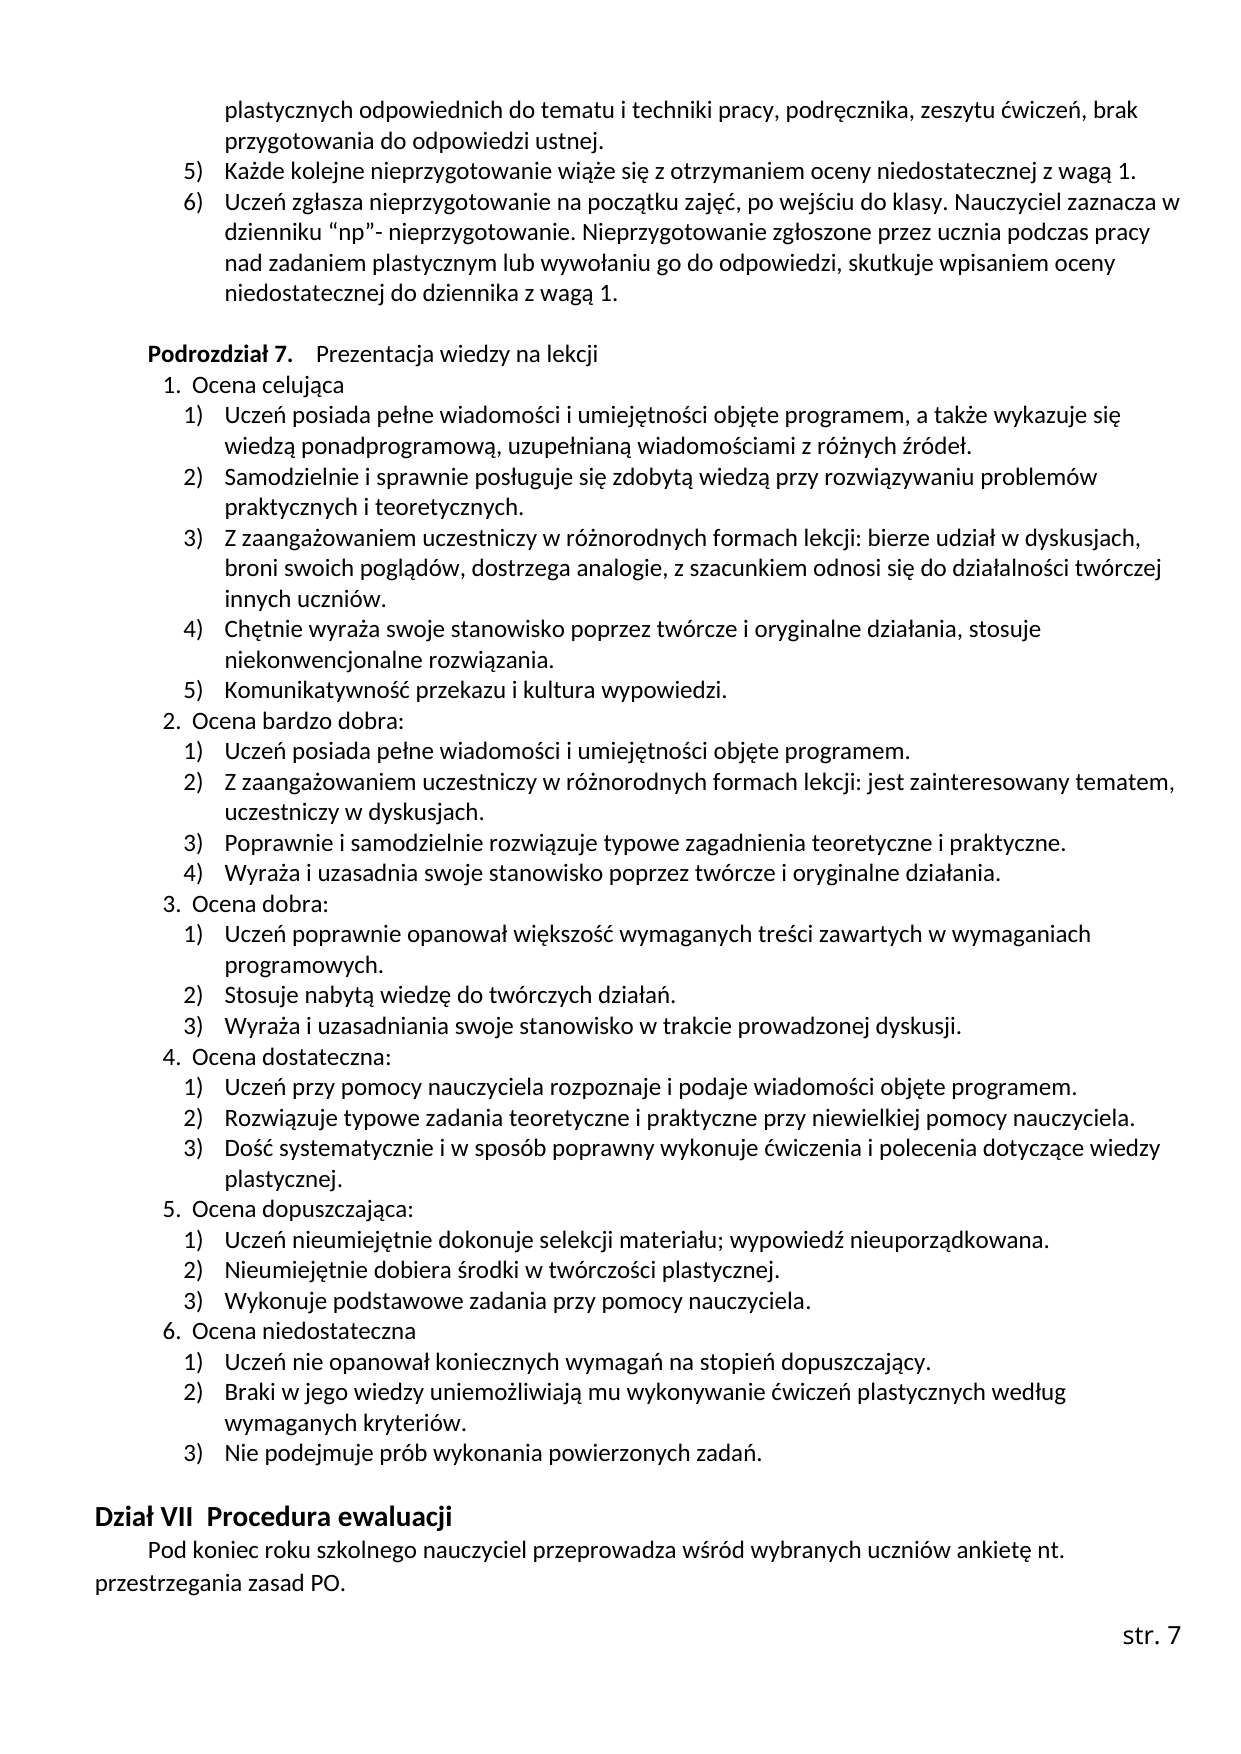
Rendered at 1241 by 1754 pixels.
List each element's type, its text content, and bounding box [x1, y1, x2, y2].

list Ocena celująca [162, 369, 1181, 400]
list Uczeń przy pomocy nauczyciela rozpoznaje i podaje wiadomości objęte programem. [183, 1071, 1181, 1102]
list Uczeń nie opanował koniecznych wymagań na stopień dopuszczający. [183, 1346, 1181, 1376]
list Wyraża i uzasadnia swoje stanowisko poprzez twórcze i oryginalne działania. [183, 857, 1181, 888]
list Każde kolejne nieprzygotowanie wiąże się z otrzymaniem oceny niedostatecznej z wagą 1. [183, 156, 1181, 186]
list Uczeń nieumiejętnie dokonuje selekcji materiału; wypowiedź nieuporządkowana. [183, 1224, 1181, 1254]
list Uczeń posiada pełne wiadomości i umiejętności objęte programem, a także wykazuje się wiedzą ponadprogramową, uzupełnianą wiadomościami z różnych źródeł. [183, 400, 1181, 461]
list Z zaangażowaniem uczestniczy w różnorodnych formach lekcji: jest zainteresowany tematem, uczestniczy w dyskusjach. [183, 766, 1181, 827]
list Chętnie wyraża swoje stanowisko poprzez twórcze i oryginalne działania, stosuje niekonwencjonalne rozwiązania. [183, 613, 1181, 674]
list Wykonuje podstawowe zadania przy pomocy nauczyciela. [183, 1285, 1181, 1315]
list Ocena dopuszczająca: [162, 1193, 1181, 1224]
list Wyraża i uzasadniania swoje stanowisko w trakcie prowadzonej dyskusji. [183, 1010, 1181, 1041]
list Poprawnie i samodzielnie rozwiązuje typowe zagadnienia teoretyczne i praktyczne. [183, 827, 1181, 857]
list Prezentacja wiedzy na lekcji [148, 339, 1181, 369]
list Procedura ewaluacji [94, 1498, 1181, 1534]
list Nie podejmuje prób wykonania powierzonych zadań. [183, 1437, 1181, 1468]
list Ocena niedostateczna [162, 1315, 1181, 1346]
list Rozwiązuje typowe zadania teoretyczne i praktyczne przy niewielkiej pomocy nauczyciela. [183, 1102, 1181, 1132]
list Z zaangażowaniem uczestniczy w różnorodnych formach lekcji: bierze udział w dyskusjach, broni swoich poglądów, dostrzega analogie, z szacunkiem odnosi się do działalności twórczej innych uczniów. [183, 522, 1181, 613]
list Nieumiejętnie dobiera środki w twórczości plastycznej. [183, 1254, 1181, 1285]
list Ocena bardzo dobra: [162, 705, 1181, 735]
text Pod koniec roku szkolnego nauczyciel przeprowadza wśród wybranych uczniów ankietę nt. przestrzegania zasad PO. [94, 1534, 1181, 1597]
list Uczeń posiada pełne wiadomości i umiejętności objęte programem. [183, 735, 1181, 766]
list Uczeń poprawnie opanował większość wymaganych treści zawartych w wymaganiach programowych. [183, 918, 1181, 979]
list Braki w jego wiedzy uniemożliwiają mu wykonywanie ćwiczeń plastycznych według wymaganych kryteriów. [183, 1376, 1181, 1437]
list Komunikatywność przekazu i kultura wypowiedzi. [183, 674, 1181, 705]
list Uczeń zgłasza nieprzygotowanie na początku zajęć, po wejściu do klasy. Nauczyciel zaznacza w dzienniku “np”- nieprzygotowanie. Nieprzygotowanie zgłoszone przez ucznia podczas pracy nad zadaniem plastycznym lub wywołaniu go do odpowiedzi, skutkuje wpisaniem oceny niedostatecznej do dziennika z wagą 1. [183, 186, 1181, 308]
list Ocena dobra: [162, 888, 1181, 918]
list Dość systematycznie i w sposób poprawny wykonuje ćwiczenia i polecenia dotyczące wiedzy plastycznej. [183, 1132, 1181, 1193]
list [183, 94, 1181, 156]
list Samodzielnie i sprawnie posługuje się zdobytą wiedzą przy rozwiązywaniu problemów praktycznych i teoretycznych. [183, 461, 1181, 522]
list Stosuje nabytą wiedzę do twórczych działań. [183, 979, 1181, 1010]
list Ocena dostateczna: [162, 1041, 1181, 1071]
